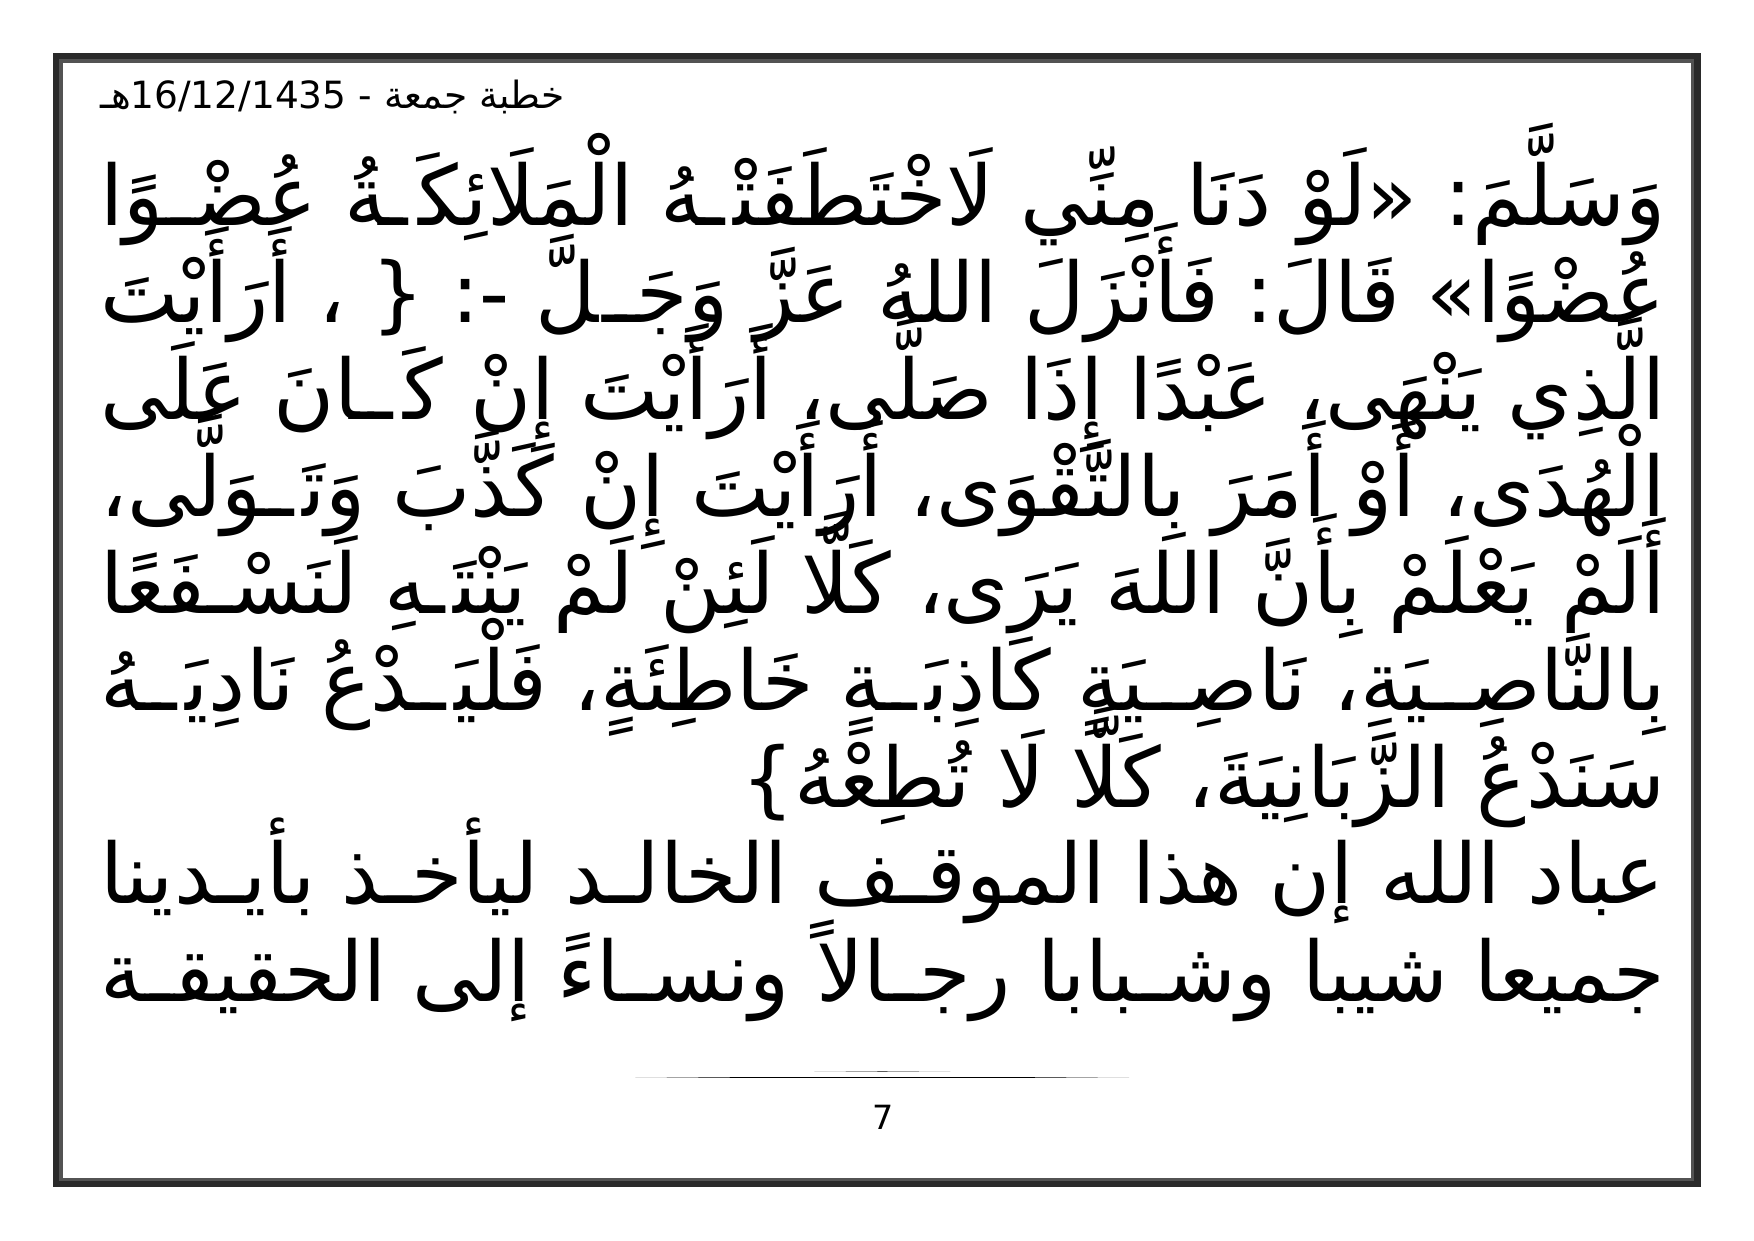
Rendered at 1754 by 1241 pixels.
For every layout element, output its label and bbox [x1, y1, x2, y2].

text [100, 827, 1665, 1021]
text [100, 148, 1665, 827]
